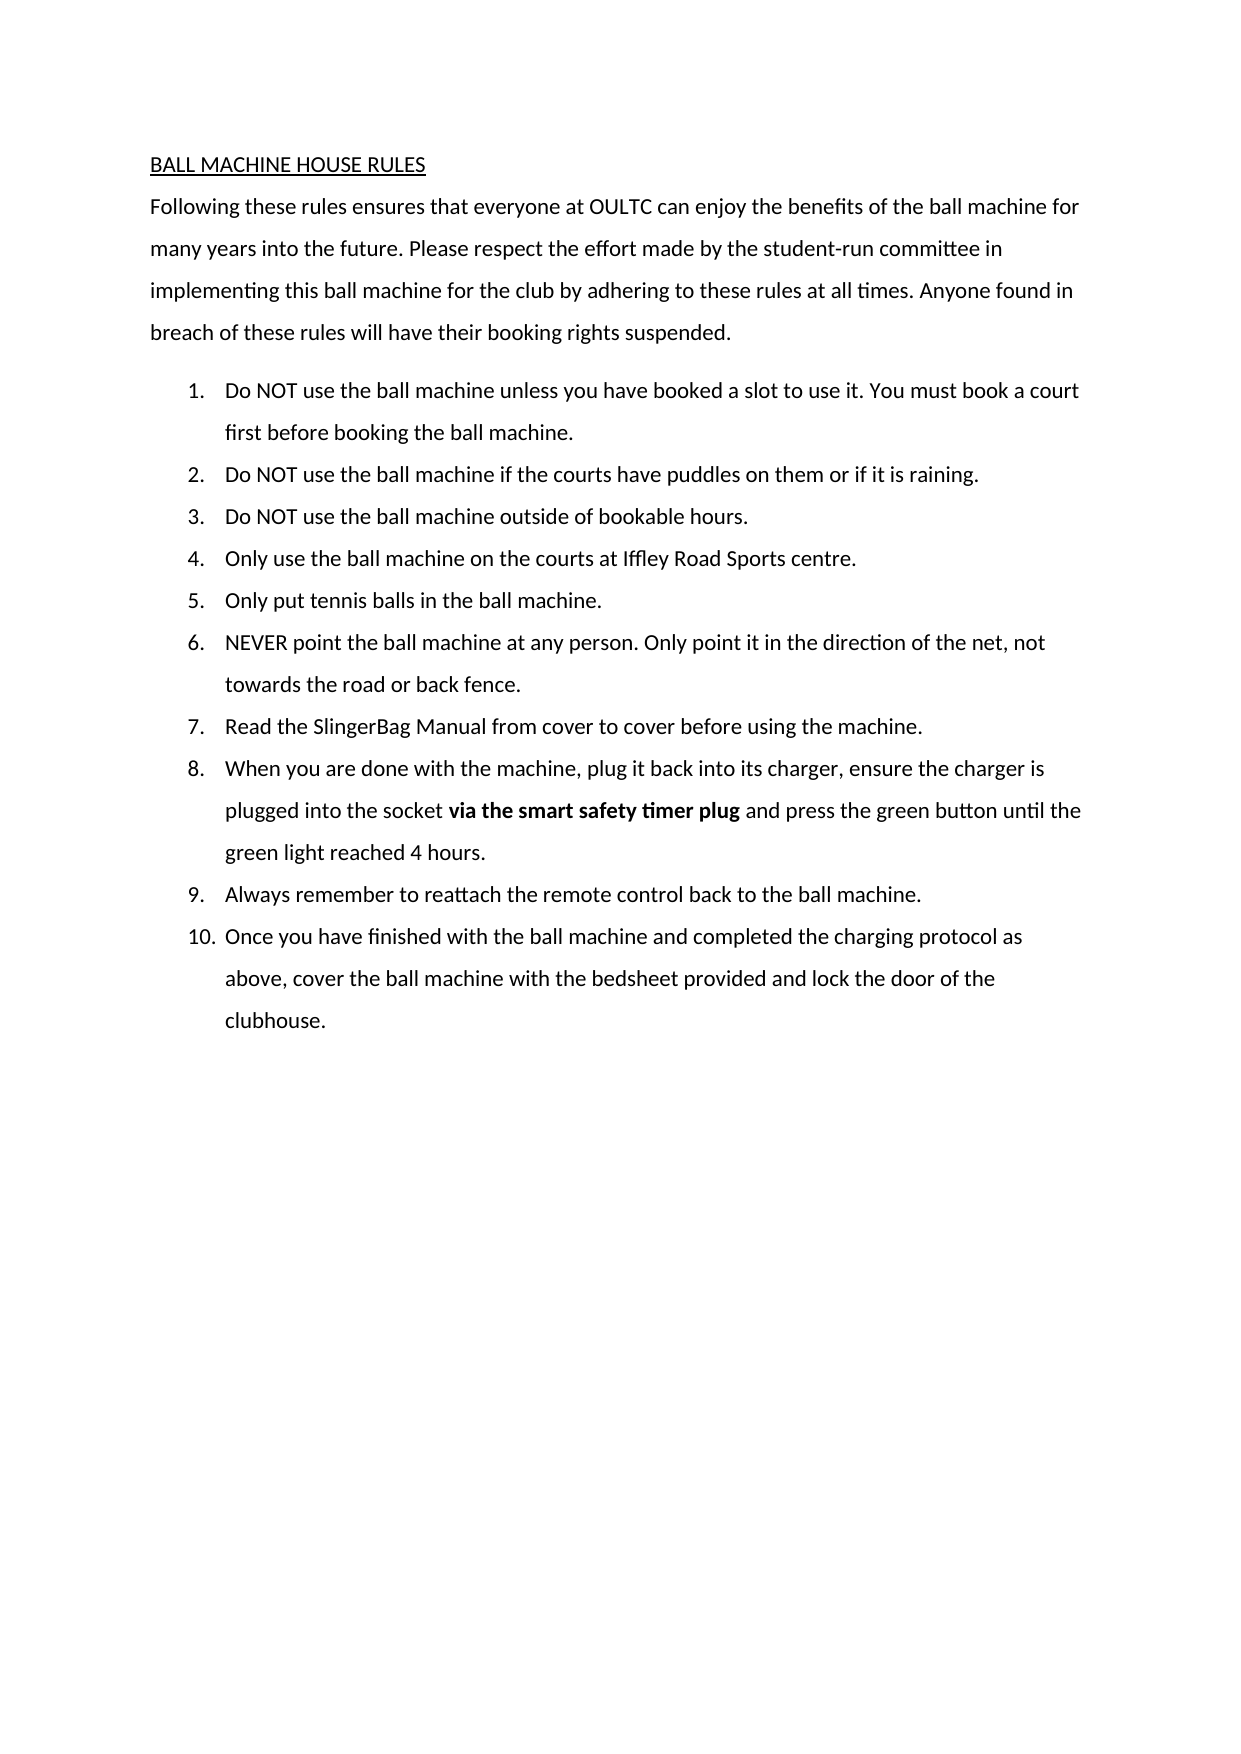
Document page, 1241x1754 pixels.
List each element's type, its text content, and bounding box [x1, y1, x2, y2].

list Only use the ball machine on the courts at Iffley Road Sports centre. [187, 544, 1090, 572]
list Read the SlingerBag Manual from cover to cover before using the machine. [187, 712, 1090, 740]
list Only put tennis balls in the ball machine. [187, 586, 1090, 614]
list Once you have finished with the ball machine and completed the charging protocol as above, cover the ball machine with the bedsheet provided and lock the door of the clubhouse. [187, 922, 1090, 1034]
list Do NOT use the ball machine unless you have booked a slot to use it. You must book a court first before booking the ball machine. [187, 377, 1090, 447]
list Do NOT use the ball machine outside of bookable hours. [187, 502, 1090, 531]
list When you are done with the machine, plug it back into its charger, ensure the charger is plugged into the socket via the smart safety timer plug and press the green button until the green light reached 4 hours. [187, 754, 1090, 866]
text BALL MACHINE HOUSE RULES Following these rules ensures that everyone at OULTC can enjoy the benefits of the ball machine for many years into the future. Please respect the effort made by the student-run committee in implementing this ball machine for the club by adhering to these rules at all times. Anyone found in breach of these rules will have their booking rights suspended. [150, 150, 1090, 346]
list NEVER point the ball machine at any person. Only point it in the direction of the net, not towards the road or back fence. [187, 628, 1090, 698]
list Always remember to reattach the remote control back to the ball machine. [187, 880, 1090, 908]
list Do NOT use the ball machine if the courts have puddles on them or if it is raining. [187, 461, 1090, 488]
